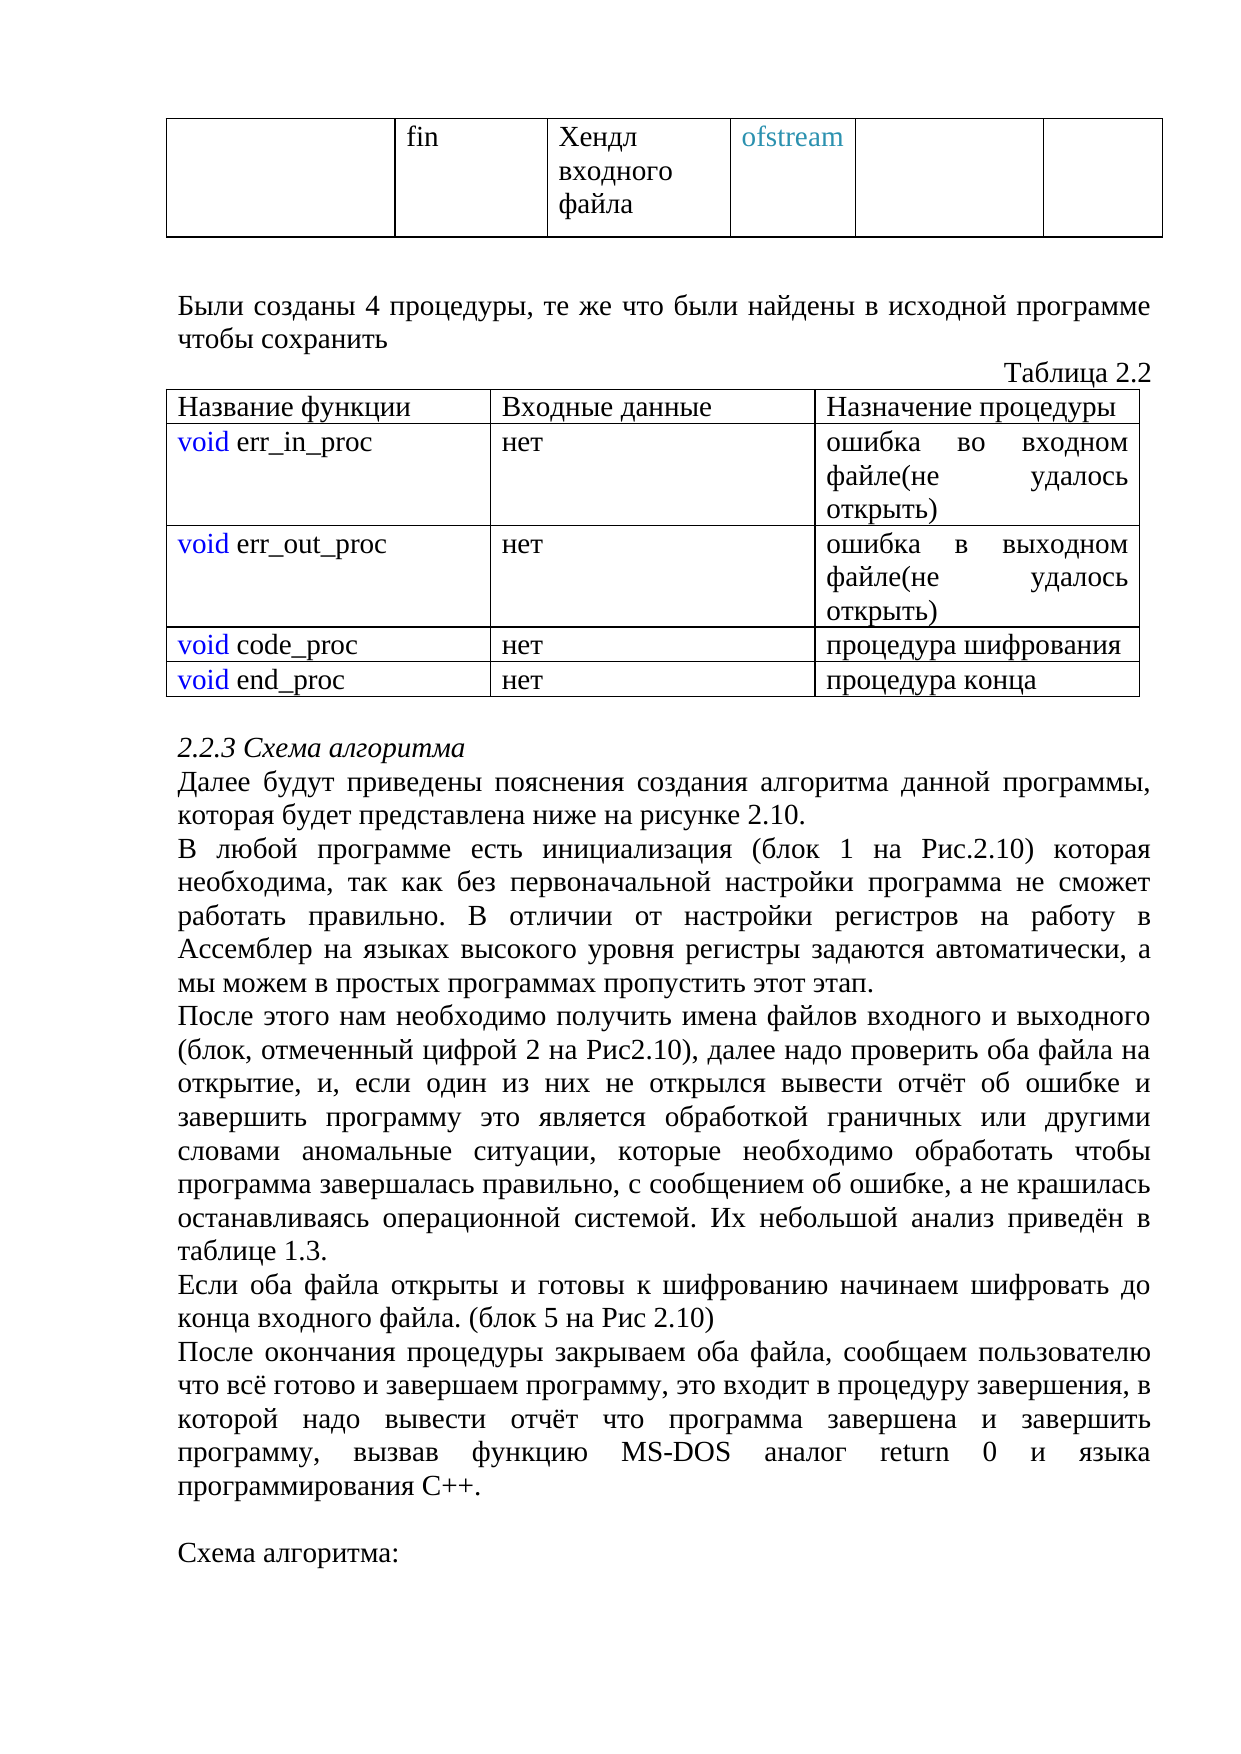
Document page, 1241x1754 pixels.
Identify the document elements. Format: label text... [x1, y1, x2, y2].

text В любой программе есть инициализация (блок 1 на Рис.2.10) которая необходима, так как без первоначальной настройки программа не сможет работать правильно. В отличии от настройки регистров на работу в Ассемблер на языках высокого уровня регистры задаются автоматически, а мы можем в простых программах пропустить этот этап. [177, 831, 1152, 998]
table_cell ошибка во входном файле(не удалось открыть) [816, 424, 1139, 525]
table_header Название функции [167, 390, 490, 423]
table_cell void err_in_proc [167, 424, 490, 525]
table_cell Хендл входного файла [548, 119, 730, 236]
table_cell процедура конца [816, 662, 1139, 696]
table_cell [1044, 119, 1162, 236]
table_cell void err_out_proc [167, 526, 490, 626]
text Далее будут приведены пояснения создания алгоритма данной программы, которая будет представлена ниже на рисунке 2.10. [177, 764, 1152, 831]
text 2.2.3 Схема алгоритма [177, 730, 1152, 764]
text Если оба файла открыты и готовы к шифрованию начинаем шифровать до конца входного файла. (блок 5 на Рис 2.10) [177, 1267, 1152, 1334]
text Таблица 2.2 [177, 355, 1152, 388]
table_cell ошибка в выходном файле(не удалось открыть) [816, 526, 1139, 626]
text После этого нам необходимо получить имена файлов входного и выходного (блок, отмеченный цифрой 2 на Рис2.10), далее надо проверить оба файла на открытие, и, если один из них не открылся вывести отчёт об ошибке и завершить программу это является обработкой граничных или другими словами аномальные ситуации, которые необходимо обработать чтобы программа завершалась правильно, с сообщением об ошибке, а не крашилась останавливаясь операционной системой. Их небольшой анализ приведён в таблице 1.3. [177, 998, 1152, 1267]
table_cell ofstream [731, 119, 855, 236]
table_cell fin [396, 119, 547, 236]
table_header Входные данные [491, 390, 814, 423]
table_cell процедура шифрования [816, 628, 1139, 661]
table_cell нет [491, 628, 814, 661]
table_cell void code_proc [167, 628, 490, 661]
text Схема алгоритма: [177, 1535, 1152, 1569]
text После окончания процедуры закрываем оба файла, сообщаем пользователю что всё готово и завершаем программу, это входит в процедуру завершения, в которой надо вывести отчёт что программа завершена и завершить программу, вызвав функцию MS-DOS аналог return 0 и языка программирования C++. [177, 1334, 1152, 1502]
table_cell нет [491, 424, 814, 525]
text Были созданы 4 процедуры, те же что были найдены в исходной программе чтобы сохранить [177, 288, 1152, 355]
table_cell void end_proc [167, 662, 490, 696]
table_header Назначение процедуры [816, 390, 1139, 423]
table_cell нет [491, 526, 814, 626]
table_cell [856, 119, 1043, 236]
table_cell нет [491, 662, 814, 696]
